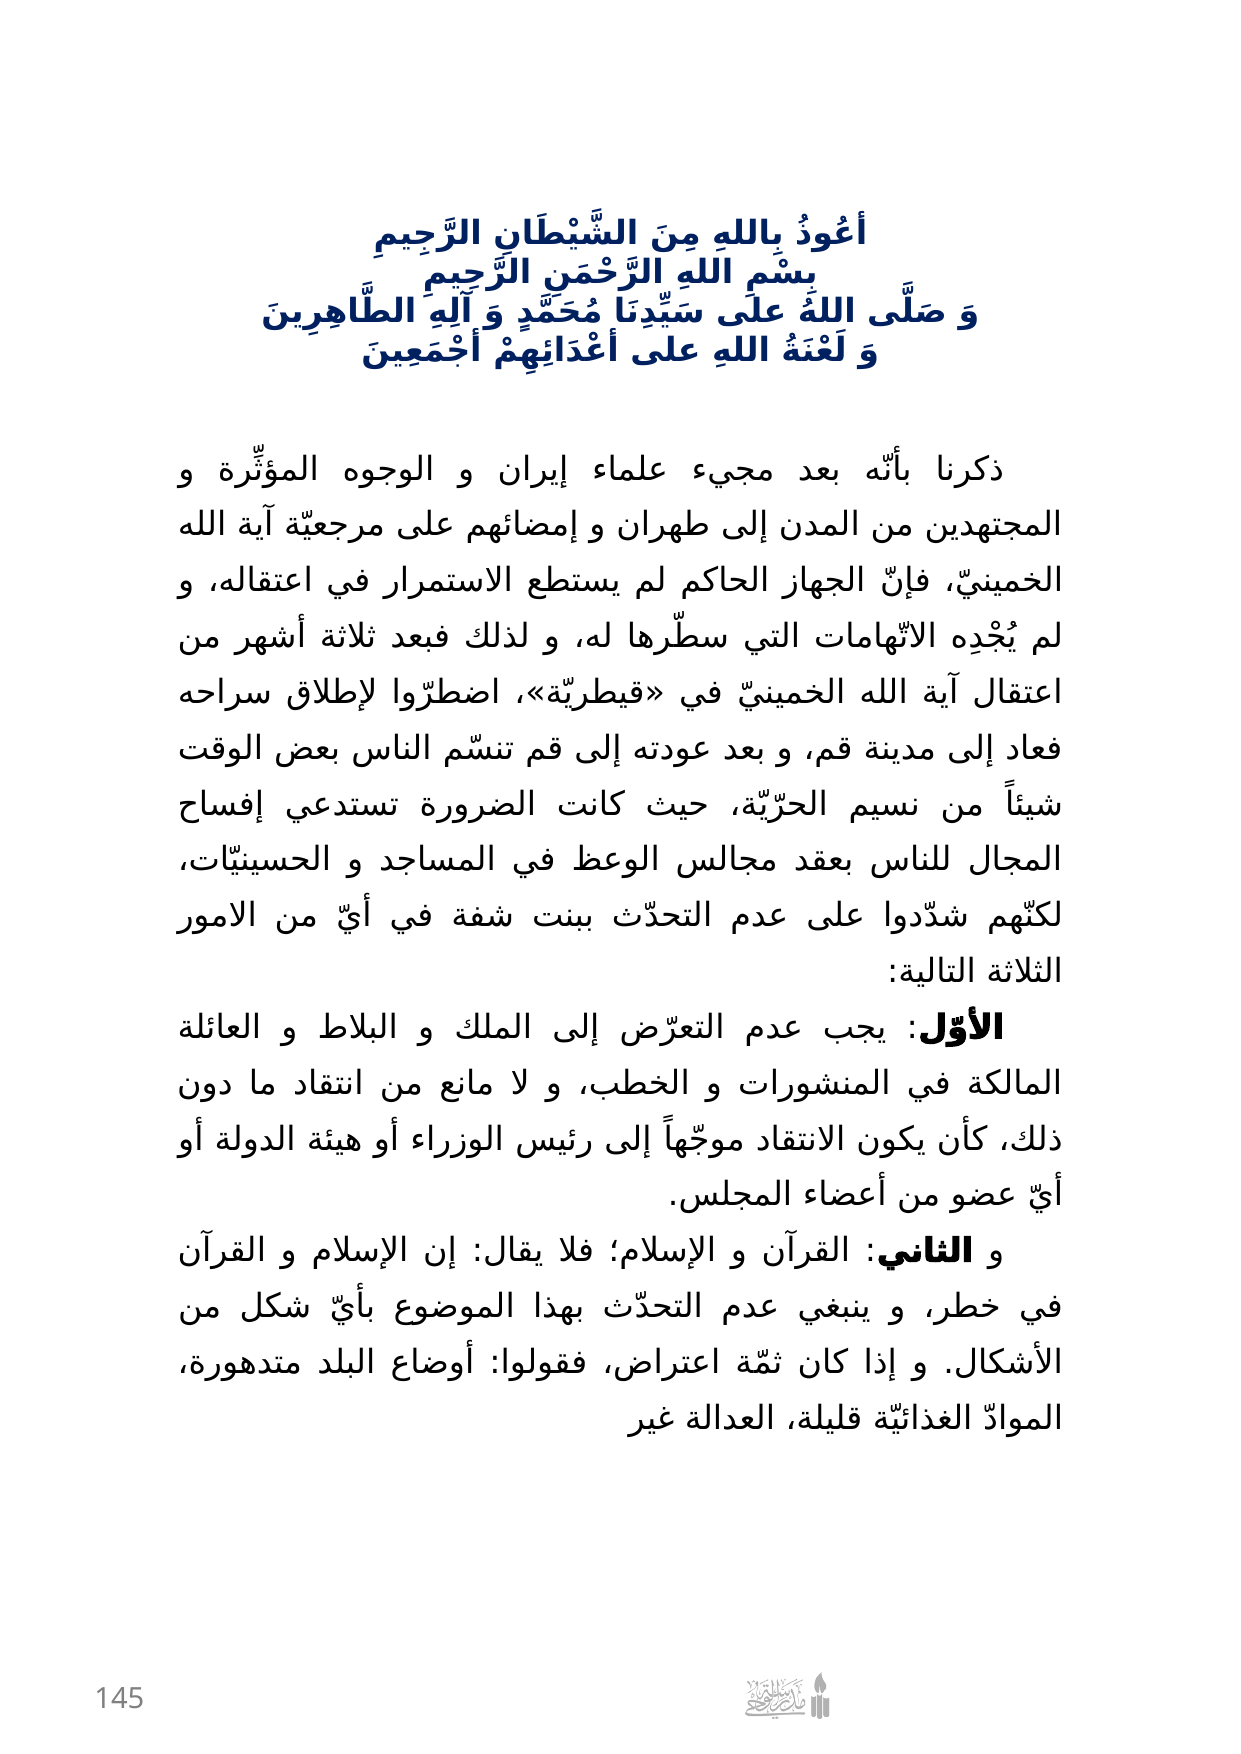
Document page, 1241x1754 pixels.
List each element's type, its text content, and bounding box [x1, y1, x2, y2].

text أعُوذُ بِاللهِ مِنَ الشَّيْطَانِ الرَّجِيمِ‏ [177, 213, 1063, 252]
text الأوّل: يجب عدم التعرّض إلى الملك و البلاط و العائلة المالكة في المنشورات و الخطب، و لا مانع من انتقاد ما دون ذلك، كأن يكون الانتقاد موجّهاً إلى رئيس الوزراء أو هيئة الدولة أو أيّ عضو من أعضاء المجلس. [177, 1005, 1063, 1228]
text ذكرنا بأنّه بعد مجي‏ء علماء إيران و الوجوه المؤثِّرة و المجتهدين من المدن إلى طهران و إمضائهم على مرجعيّة آية الله الخمينيّ، فإنّ الجهاز الحاكم لم يستطع الاستمرار في اعتقاله، و لم يُجْدِه الاتّهامات التي سطّرها له، و لذلك فبعد ثلاثة أشهر من اعتقال آية الله الخمينيّ في «قيطريّة»، اضطرّوا لإطلاق سراحه فعاد إلى مدينة قم، و بعد عودته إلى قم تنسّم الناس بعض الوقت شيئاً من نسيم الحرّيّة، حيث كانت الضرورة تستدعي إفساح المجال للناس بعقد مجالس الوعظ في المساجد و الحسينيّات، لكنّهم شدّدوا على عدم التحدّث ببنت شفة في أيّ من الامور الثلاثة التالية: [177, 447, 1063, 1005]
text بِسْمِ اللهِ الرَّحْمَنِ الرَّحِيمِ‏ [177, 252, 1063, 291]
picture [745, 1672, 830, 1719]
text و الثاني: القرآن و الإسلام؛ فلا يقال: إن الإسلام و القرآن في خطر، و ينبغي عدم التحدّث بهذا الموضوع بأيّ شكل من الأشكال. و إذا كان ثمّة اعتراض، فقولوا: أوضاع البلد متدهورة، الموادّ الغذائيّة قليلة، العدالة غير [177, 1228, 1063, 1452]
text وَ صَلَّى اللهُ على سَيِّدِنَا مُحَمَّدٍ وَ آلِهِ الطَّاهِرِينَ‏ [177, 291, 1063, 330]
text وَ لَعْنَةُ اللهِ على أعْدَائِهِمْ أجْمَعِينَ‏ [177, 330, 1063, 369]
